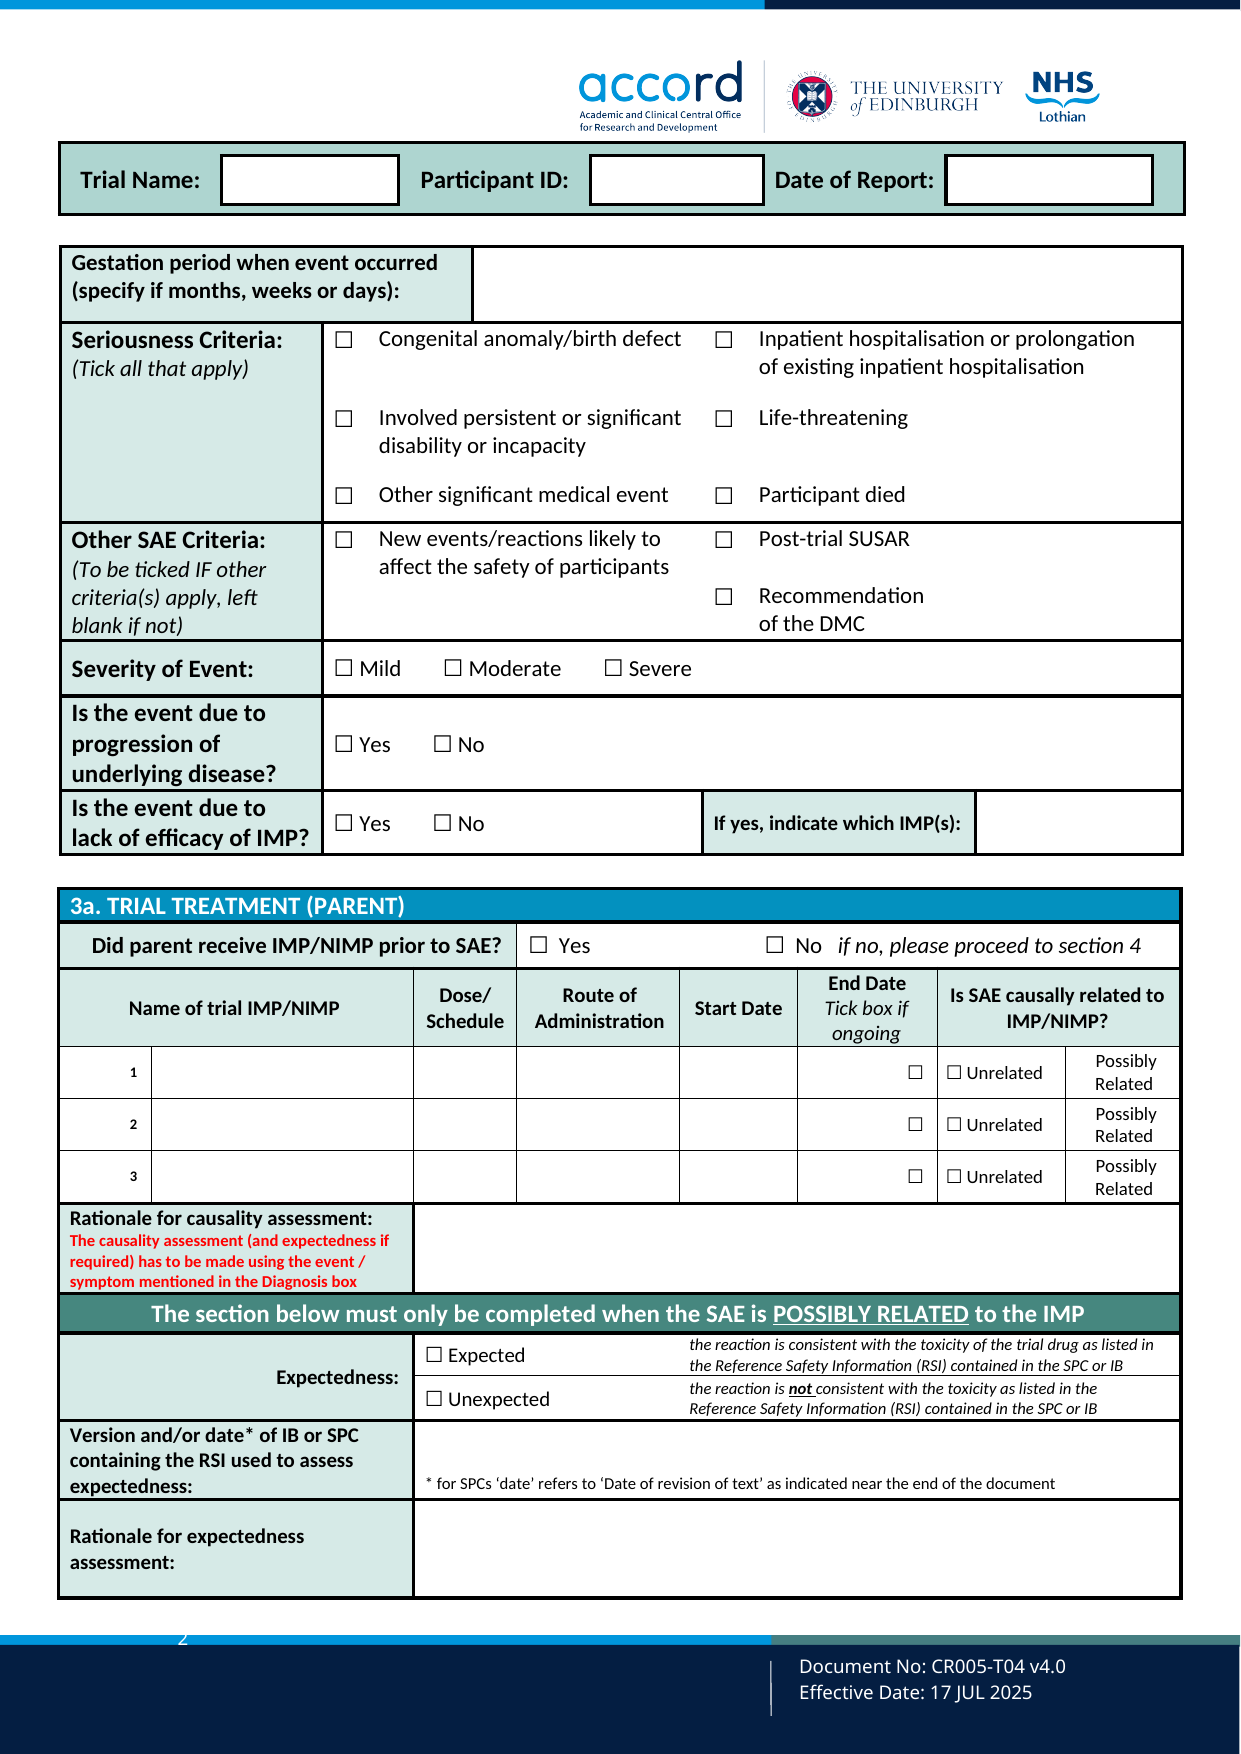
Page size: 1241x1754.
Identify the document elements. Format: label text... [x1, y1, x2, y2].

table_cell Unrelated [938, 1047, 1065, 1098]
table_cell No if no, please proceed to section 4 [753, 924, 1179, 967]
table_cell Name of trial IMP/NIMP [60, 970, 413, 1046]
table_cell the reaction is not consistent with the toxicity as listed in the Reference Safety Information (RSI) contained in the SPC or IB [678, 1376, 1179, 1419]
table_cell Other significant medical event [368, 477, 702, 521]
table_cell Possibly Related [1095, 1047, 1179, 1098]
table_cell If yes, indicate which IMP(s): [704, 792, 974, 853]
table_cell Yes [517, 924, 753, 967]
table_cell Is the event due to lack of efficacy of IMP? [62, 792, 321, 853]
table_cell Expected [415, 1335, 678, 1375]
table_cell 1 [60, 1047, 151, 1098]
table_cell New events/reactions likely to affect the safety of participants [368, 524, 702, 639]
table_cell [517, 1151, 679, 1202]
table_cell [798, 1047, 908, 1098]
table_cell Congenital anomaly/birth defect [368, 324, 702, 400]
table_cell Unrelated [938, 1099, 1065, 1150]
table_cell the reaction is consistent with the toxicity of the trial drug as listed in the Reference Safety Information (RSI) contained in the SPC or IB [678, 1335, 1179, 1375]
table_cell Dose/ Schedule [414, 970, 516, 1046]
table_cell Route of Administration [517, 970, 679, 1046]
table_cell Unexpected [415, 1376, 678, 1419]
table_cell Start Date [680, 970, 797, 1046]
table_cell End Date Tick box if ongoing [798, 970, 937, 1046]
table_cell 2 [60, 1099, 151, 1150]
table_cell * for SPCs ‘date’ refers to ‘Date of revision of text’ as indicated near the end of the document [415, 1466, 1179, 1498]
table_cell Severity of Event: [62, 642, 321, 694]
table_cell Possibly Related [1095, 1151, 1179, 1202]
table_cell Unrelated [938, 1151, 1065, 1202]
table_cell Yes No [324, 698, 1181, 789]
table_cell [152, 1047, 413, 1098]
table_cell Recommendation of the DMC [748, 578, 1181, 639]
table_cell Version and/or date* of IB or SPC containing the RSI used to assess expectedness: [60, 1422, 412, 1498]
table_cell [517, 1047, 679, 1098]
table_cell [415, 1422, 1179, 1466]
table_cell [324, 477, 367, 521]
table_cell [414, 1047, 516, 1098]
table_cell Involved persistent or significant disability or incapacity [368, 400, 702, 477]
table_cell [415, 1501, 1179, 1596]
table_cell [415, 1205, 1179, 1292]
table_header [474, 248, 1181, 321]
table_cell [702, 578, 747, 639]
table_cell [798, 1099, 908, 1150]
table_cell Expectedness: [60, 1335, 412, 1419]
table_cell Did parent receive IMP/NIMP prior to SAE? [60, 924, 516, 967]
table_cell [152, 1099, 413, 1150]
table_cell [414, 1099, 516, 1150]
table_cell Participant died [748, 477, 1181, 521]
table_cell [977, 792, 1181, 853]
table_cell [517, 1099, 679, 1150]
table_cell [324, 324, 367, 400]
table_cell [152, 1151, 413, 1202]
table_cell Post-trial SUSAR [748, 524, 1181, 578]
table_cell The section below must only be completed when the SAE is POSSIBLY RELATED to the IMP [60, 1295, 1179, 1331]
table_cell [702, 524, 747, 578]
table_cell Rationale for causality assessment: The causality assessment (and expectedness if required) has to be made using the event / symptom mentioned in the Diagnosis box [60, 1205, 412, 1292]
table_cell 3 [60, 1151, 151, 1202]
table_cell Other SAE Criteria: (To be ticked IF other criteria(s) apply, left blank if not) [62, 524, 321, 639]
table_cell [702, 400, 747, 477]
table_cell Is SAE causally related to IMP/NIMP? [938, 970, 1179, 1046]
table_header Gestation period when event occurred (specify if months, weeks or days): [62, 248, 471, 321]
table_cell Mild Moderate Severe [324, 642, 1181, 694]
table_cell [702, 477, 747, 521]
table_cell Rationale for expectedness assessment: [60, 1501, 412, 1596]
table_cell [702, 324, 747, 400]
table_header 3a. TRIAL TREATMENT (PARENT) [60, 890, 1179, 920]
table_cell Seriousness Criteria: (Tick all that apply) [62, 324, 321, 521]
table_cell [414, 1151, 516, 1202]
table_cell [324, 400, 367, 477]
table_cell [680, 1151, 797, 1202]
table_cell Possibly Related [1095, 1099, 1179, 1150]
table_cell [680, 1099, 797, 1150]
picture [573, 53, 1105, 141]
table_cell [680, 1047, 797, 1098]
table_cell Is the event due to progression of underlying disease? [62, 698, 321, 789]
table_cell [324, 524, 367, 639]
table_cell [798, 1151, 908, 1202]
table_cell Yes No [324, 792, 701, 853]
table_cell Life-threatening [748, 400, 1181, 477]
table_cell Inpatient hospitalisation or prolongation of existing inpatient hospitalisation [748, 324, 1181, 400]
